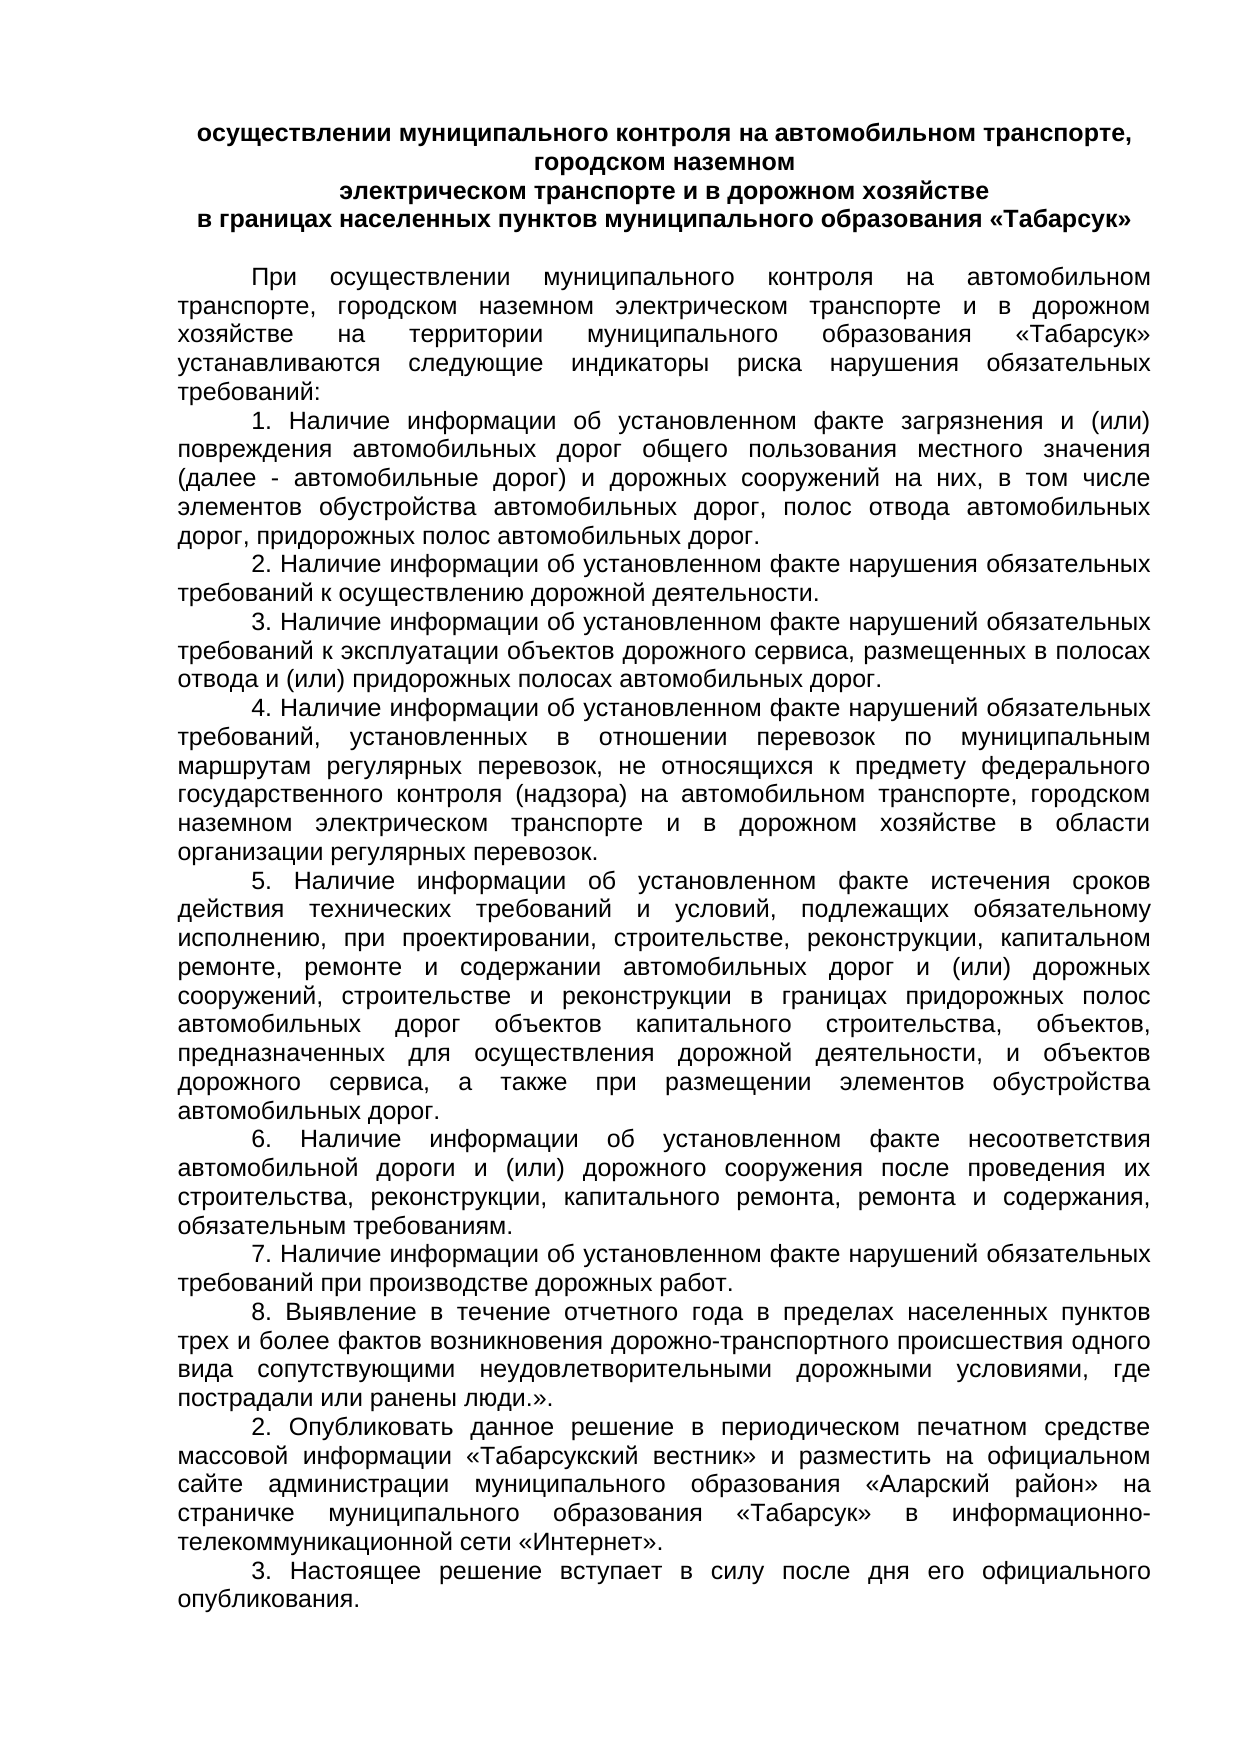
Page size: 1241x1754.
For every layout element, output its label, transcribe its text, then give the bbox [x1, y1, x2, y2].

text 2. Опубликовать данное решение в периодическом печатном средстве массовой информации «Табарсукский вестник» и разместить на официальном сайте администрации муниципального образования «Аларский район» на страничке муниципального образования «Табарсук» в информационно-телекоммуникационной сети «Интернет». [177, 1412, 1152, 1556]
text 2. Наличие информации об установленном факте нарушения обязательных требований к осуществлению дорожной деятельности. [177, 549, 1152, 607]
text электрическом транспорте и в дорожном хозяйстве [177, 176, 1152, 204]
text 8. Выявление в течение отчетного года в пределах населенных пунктов трех и более фактов возникновения дорожно-транспортного происшествия одного вида сопутствующими неудовлетворительными дорожными условиями, где пострадали или ранены люди.». [177, 1297, 1152, 1412]
text 4. Наличие информации об установленном факте нарушений обязательных требований, установленных в отношении перевозок по муниципальным маршрутам регулярных перевозок, не относящихся к предмету федерального государственного контроля (надзора) на автомобильном транспорте, городском наземном электрическом транспорте и в дорожном хозяйстве в области организации регулярных перевозок. [177, 693, 1152, 866]
text 3. Наличие информации об установленном факте нарушений обязательных требований к эксплуатации объектов дорожного сервиса, размещенных в полосах отвода и (или) придорожных полосах автомобильных дорог. [177, 607, 1152, 693]
text При осуществлении муниципального контроля на автомобильном транспорте, городском наземном электрическом транспорте и в дорожном хозяйстве на территории муниципального образования «Табарсук» устанавливаются следующие индикаторы риска нарушения обязательных требований: [177, 262, 1152, 406]
text в границах населенных пунктов муниципального образования «Табарсук» [177, 204, 1152, 233]
text 7. Наличие информации об установленном факте нарушений обязательных требований при производстве дорожных работ. [177, 1239, 1152, 1297]
text 5. Наличие информации об установленном факте истечения сроков действия технических требований и условий, подлежащих обязательному исполнению, при проектировании, строительстве, реконструкции, капитальном ремонте, ремонте и содержании автомобильных дорог и (или) дорожных сооружений, строительстве и реконструкции в границах придорожных полос автомобильных дорог объектов капитального строительства, объектов, предназначенных для осуществления дорожной деятельности, и объектов дорожного сервиса, а также при размещении элементов обустройства автомобильных дорог. [177, 866, 1152, 1124]
text 3. Настоящее решение вступает в силу после дня его официального опубликования. [177, 1556, 1152, 1613]
text 6. Наличие информации об установленном факте несоответствия автомобильной дороги и (или) дорожного сооружения после проведения их строительства, реконструкции, капитального ремонта, ремонта и содержания, обязательным требованиям. [177, 1124, 1152, 1239]
text 1. Наличие информации об установленном факте загрязнения и (или) повреждения автомобильных дорог общего пользования местного значения (далее - автомобильные дорог) и дорожных сооружений на них, в том числе элементов обустройства автомобильных дорог, полос отвода автомобильных дорог, придорожных полос автомобильных дорог. [177, 406, 1152, 549]
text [177, 118, 1152, 176]
